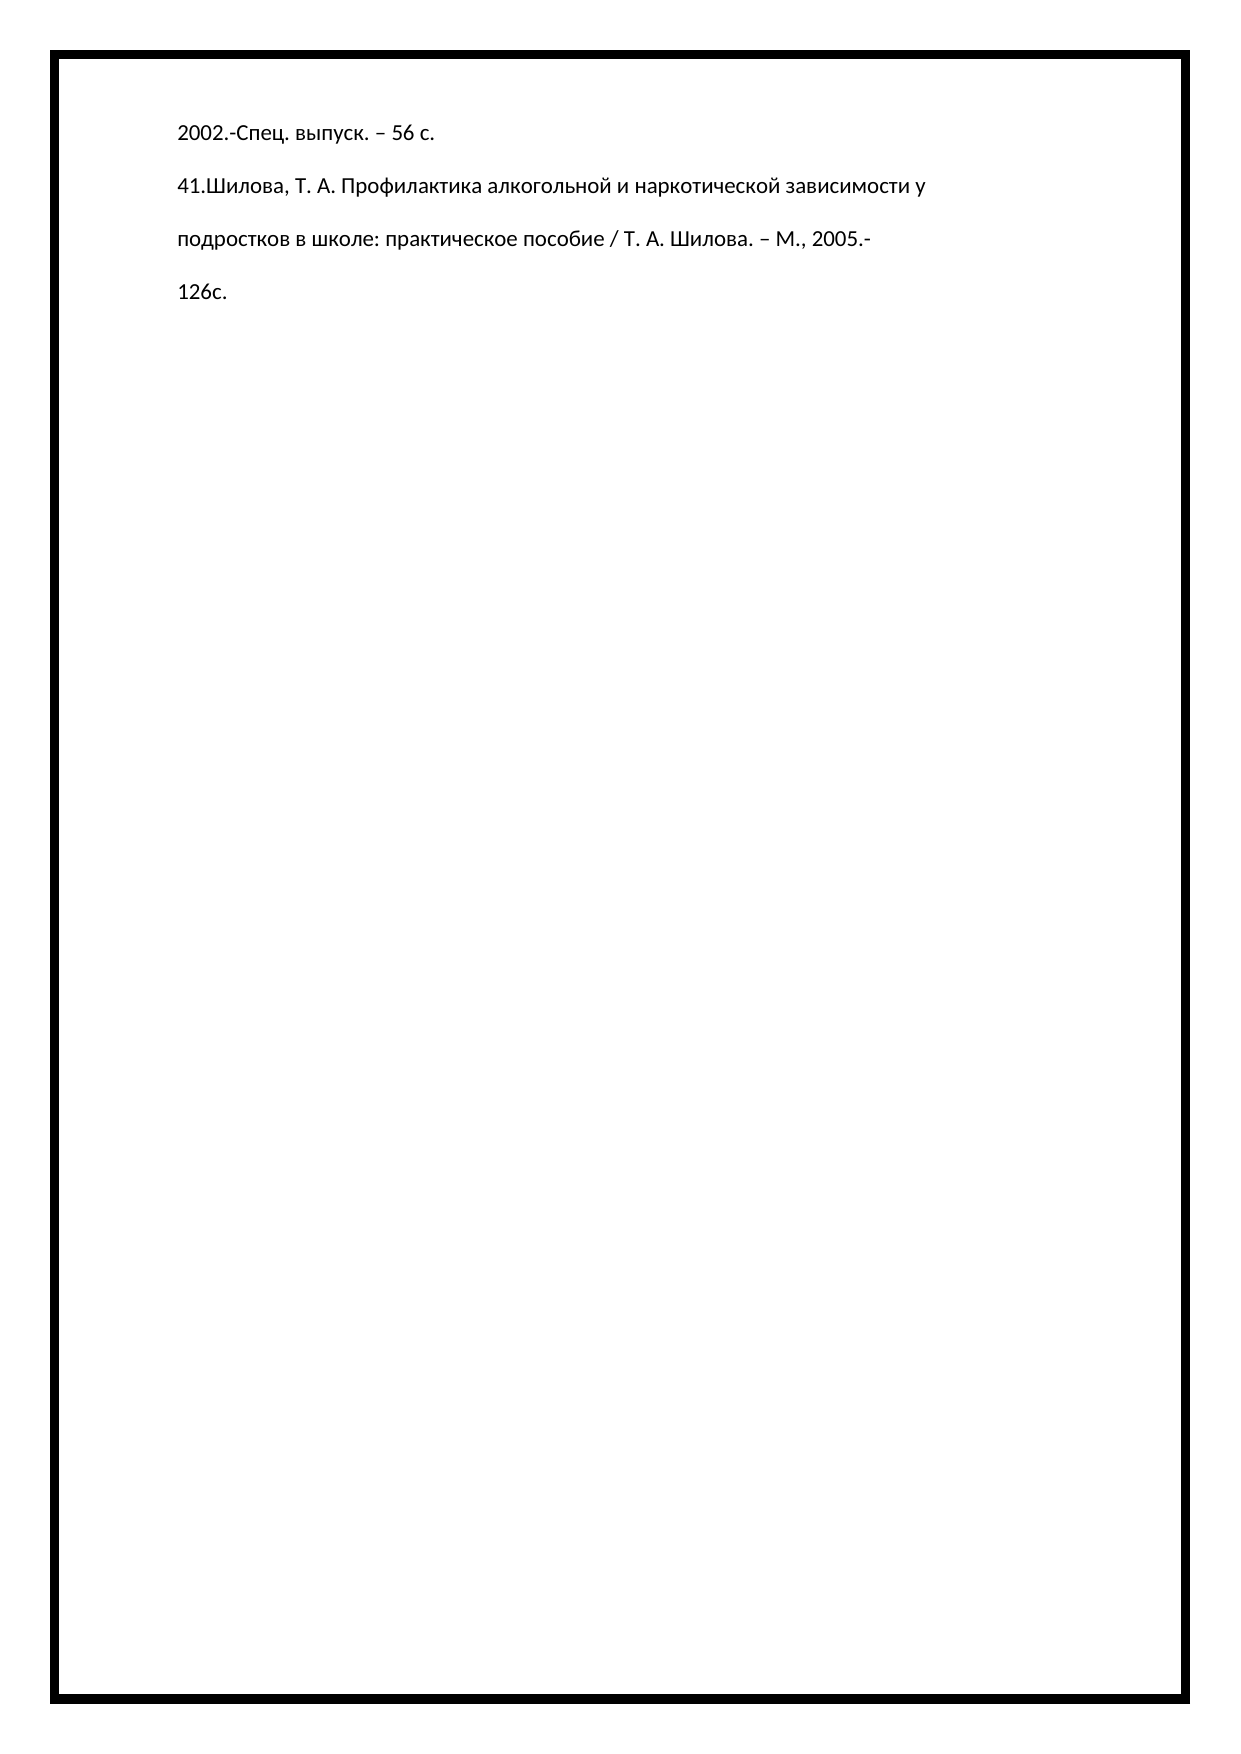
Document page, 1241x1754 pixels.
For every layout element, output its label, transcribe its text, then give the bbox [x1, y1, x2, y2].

text 41.Шилова, Т. А. Профилактика алкогольной и наркотической зависимости у [177, 171, 1152, 199]
text подростков в школе: практическое пособие / Т. А. Шилова. – М., 2005.- [177, 224, 1152, 252]
text 126с. [177, 277, 1152, 305]
text 2002.-Спец. выпуск. – 56 с. [177, 118, 1152, 146]
